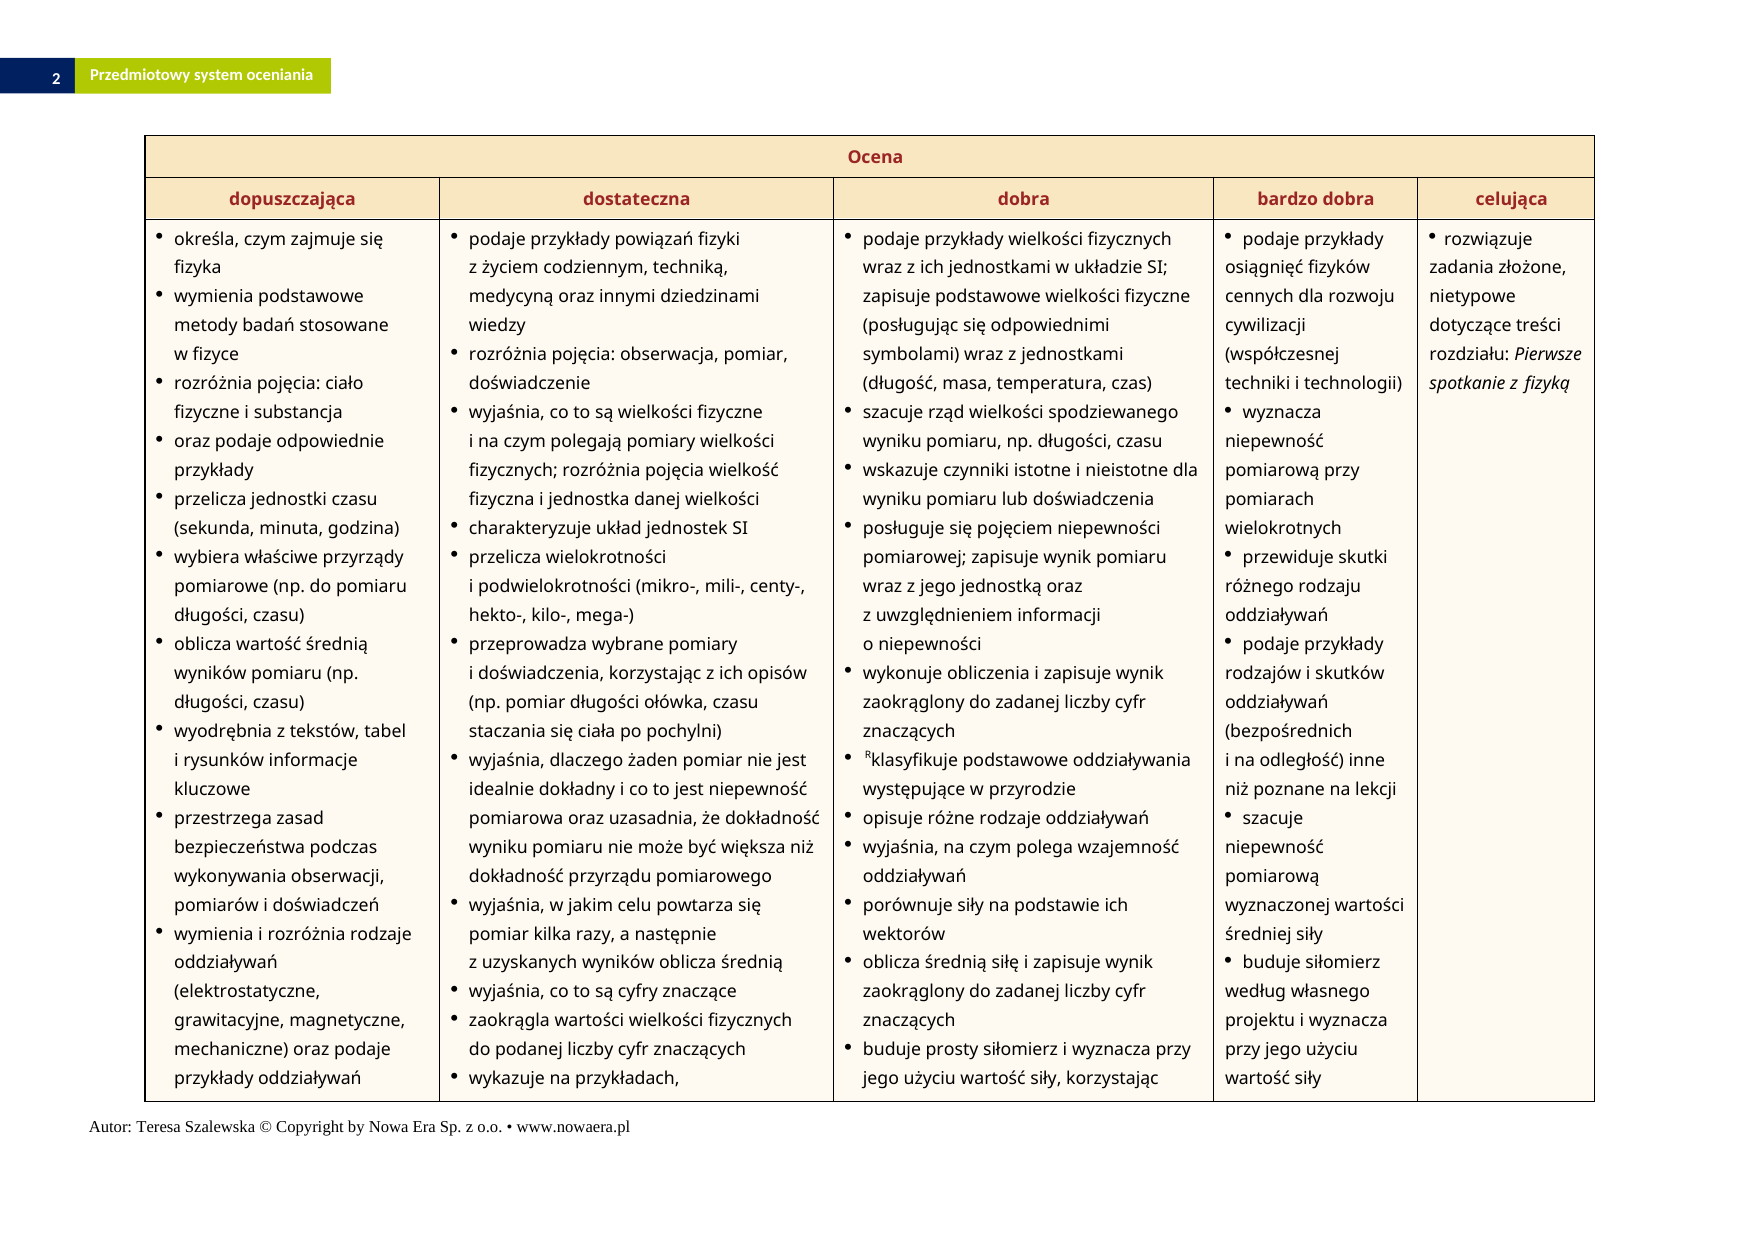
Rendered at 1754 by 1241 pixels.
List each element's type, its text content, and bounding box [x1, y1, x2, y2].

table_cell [834, 220, 1213, 1101]
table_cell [440, 220, 833, 1101]
table_cell dostateczna [440, 178, 833, 218]
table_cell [1418, 220, 1594, 1101]
table_cell celująca [1418, 178, 1594, 218]
table_header Ocena [146, 136, 1594, 177]
table_cell dobra [834, 178, 1213, 218]
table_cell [1214, 220, 1417, 1101]
table_cell dopuszczająca [146, 178, 439, 218]
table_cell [146, 220, 439, 1101]
table_cell bardzo dobra [1214, 178, 1417, 218]
